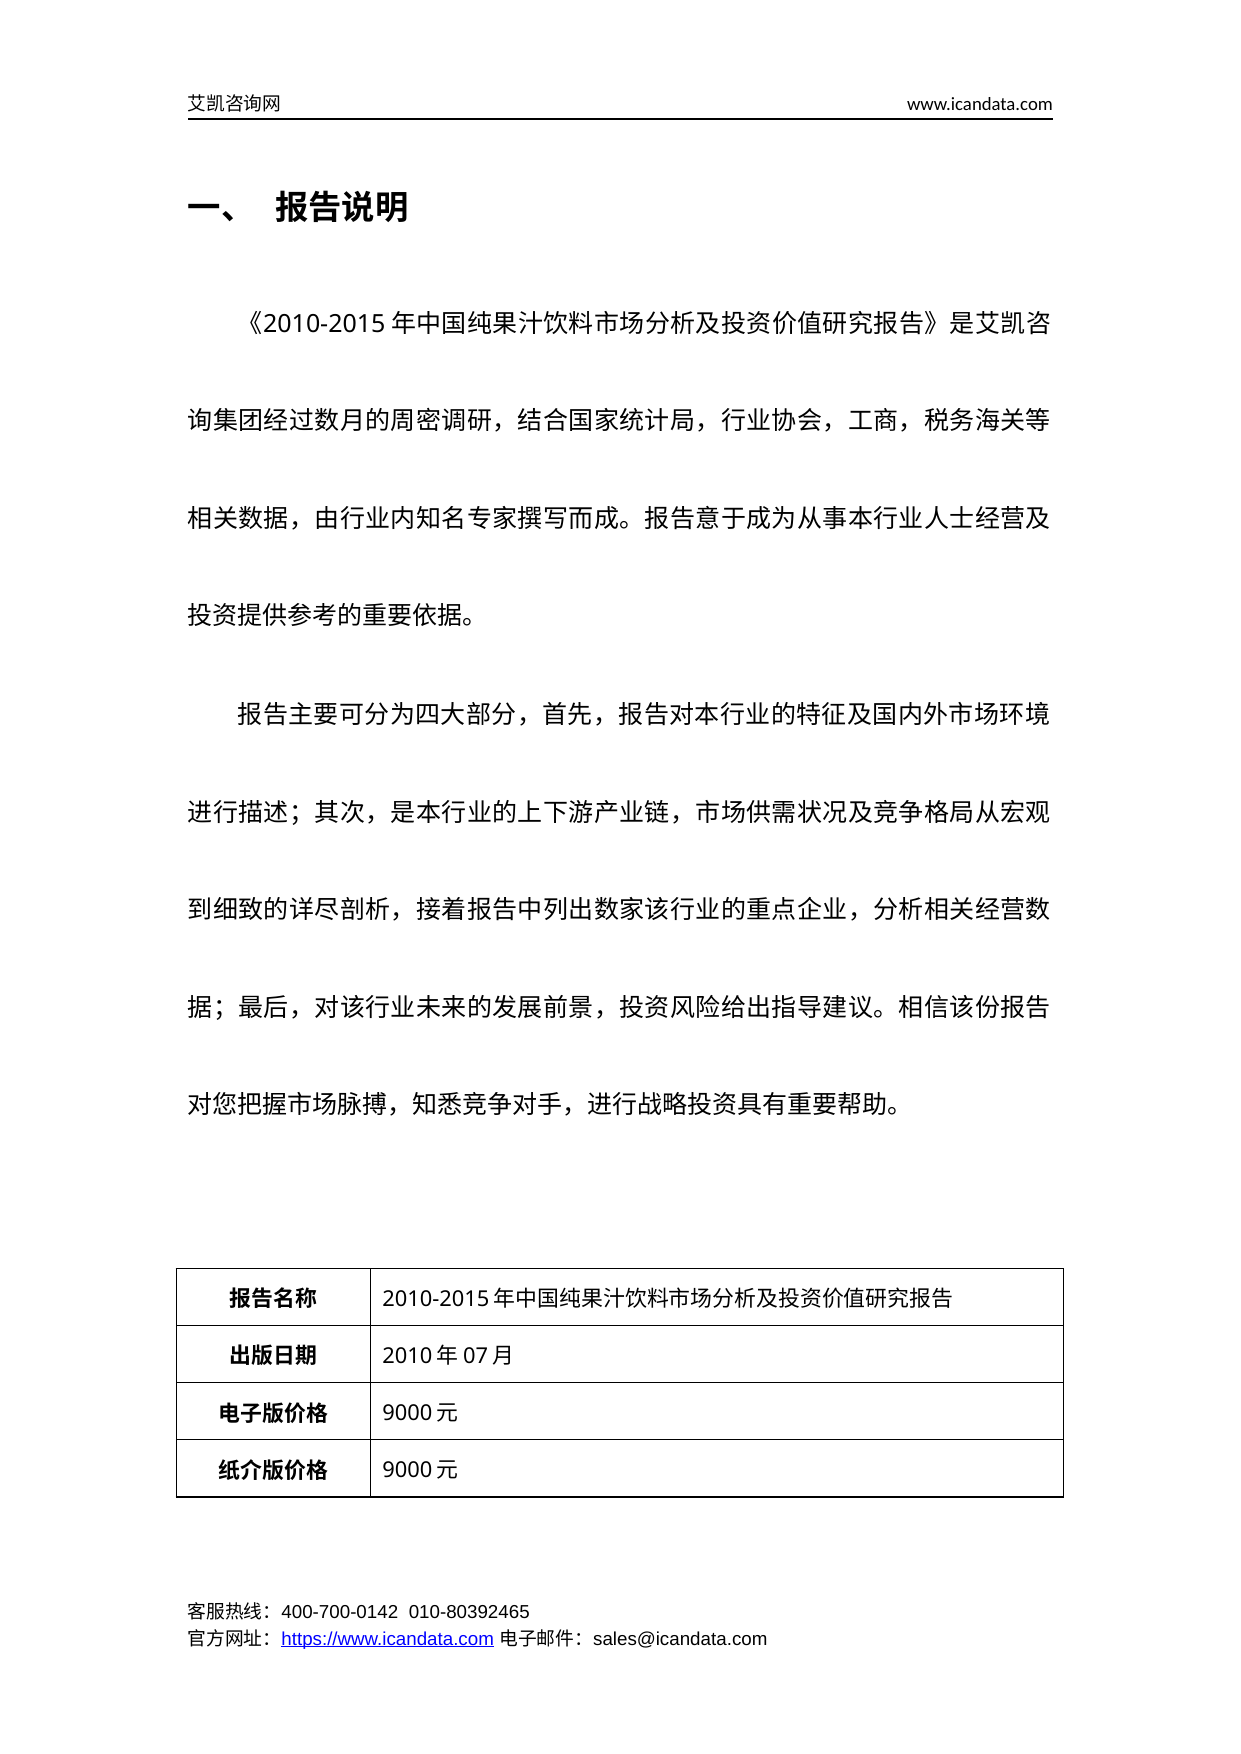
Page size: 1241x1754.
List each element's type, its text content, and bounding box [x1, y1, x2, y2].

table_cell 出版日期 [177, 1326, 370, 1382]
table_cell 纸介版价格 [177, 1440, 370, 1496]
text 报告主要可分为四大部分，首先，报告对本行业的特征及国内外市场环境进行描述；其次，是本行业的上下游产业链，市场供需状况及竞争格局从宏观到细致的详尽剖析，接着报告中列出数家该行业的重点企业，分析相关经营数据；最后，对该行业未来的发展前景，投资风险给出指导建议。相信该份报告对您把握市场脉搏，知悉竞争对手，进行战略投资具有重要帮助。 [187, 681, 1053, 1136]
subtitle 报告说明 [187, 172, 1053, 237]
text 《2010-2015年中国纯果汁饮料市场分析及投资价值研究报告》是艾凯咨询集团经过数月的周密调研，结合国家统计局，行业协会，工商，税务海关等相关数据，由行业内知名专家撰写而成。报告意于成为从事本行业人士经营及投资提供参考的重要依据。 [187, 289, 1053, 646]
table_cell 9000元 [371, 1383, 1063, 1439]
table_header 2010-2015年中国纯果汁饮料市场分析及投资价值研究报告 [371, 1269, 1063, 1325]
table_cell 2010年07月 [371, 1326, 1063, 1382]
table_cell 9000元 [371, 1440, 1063, 1496]
table_cell 电子版价格 [177, 1383, 370, 1439]
table_header 报告名称 [177, 1269, 370, 1325]
